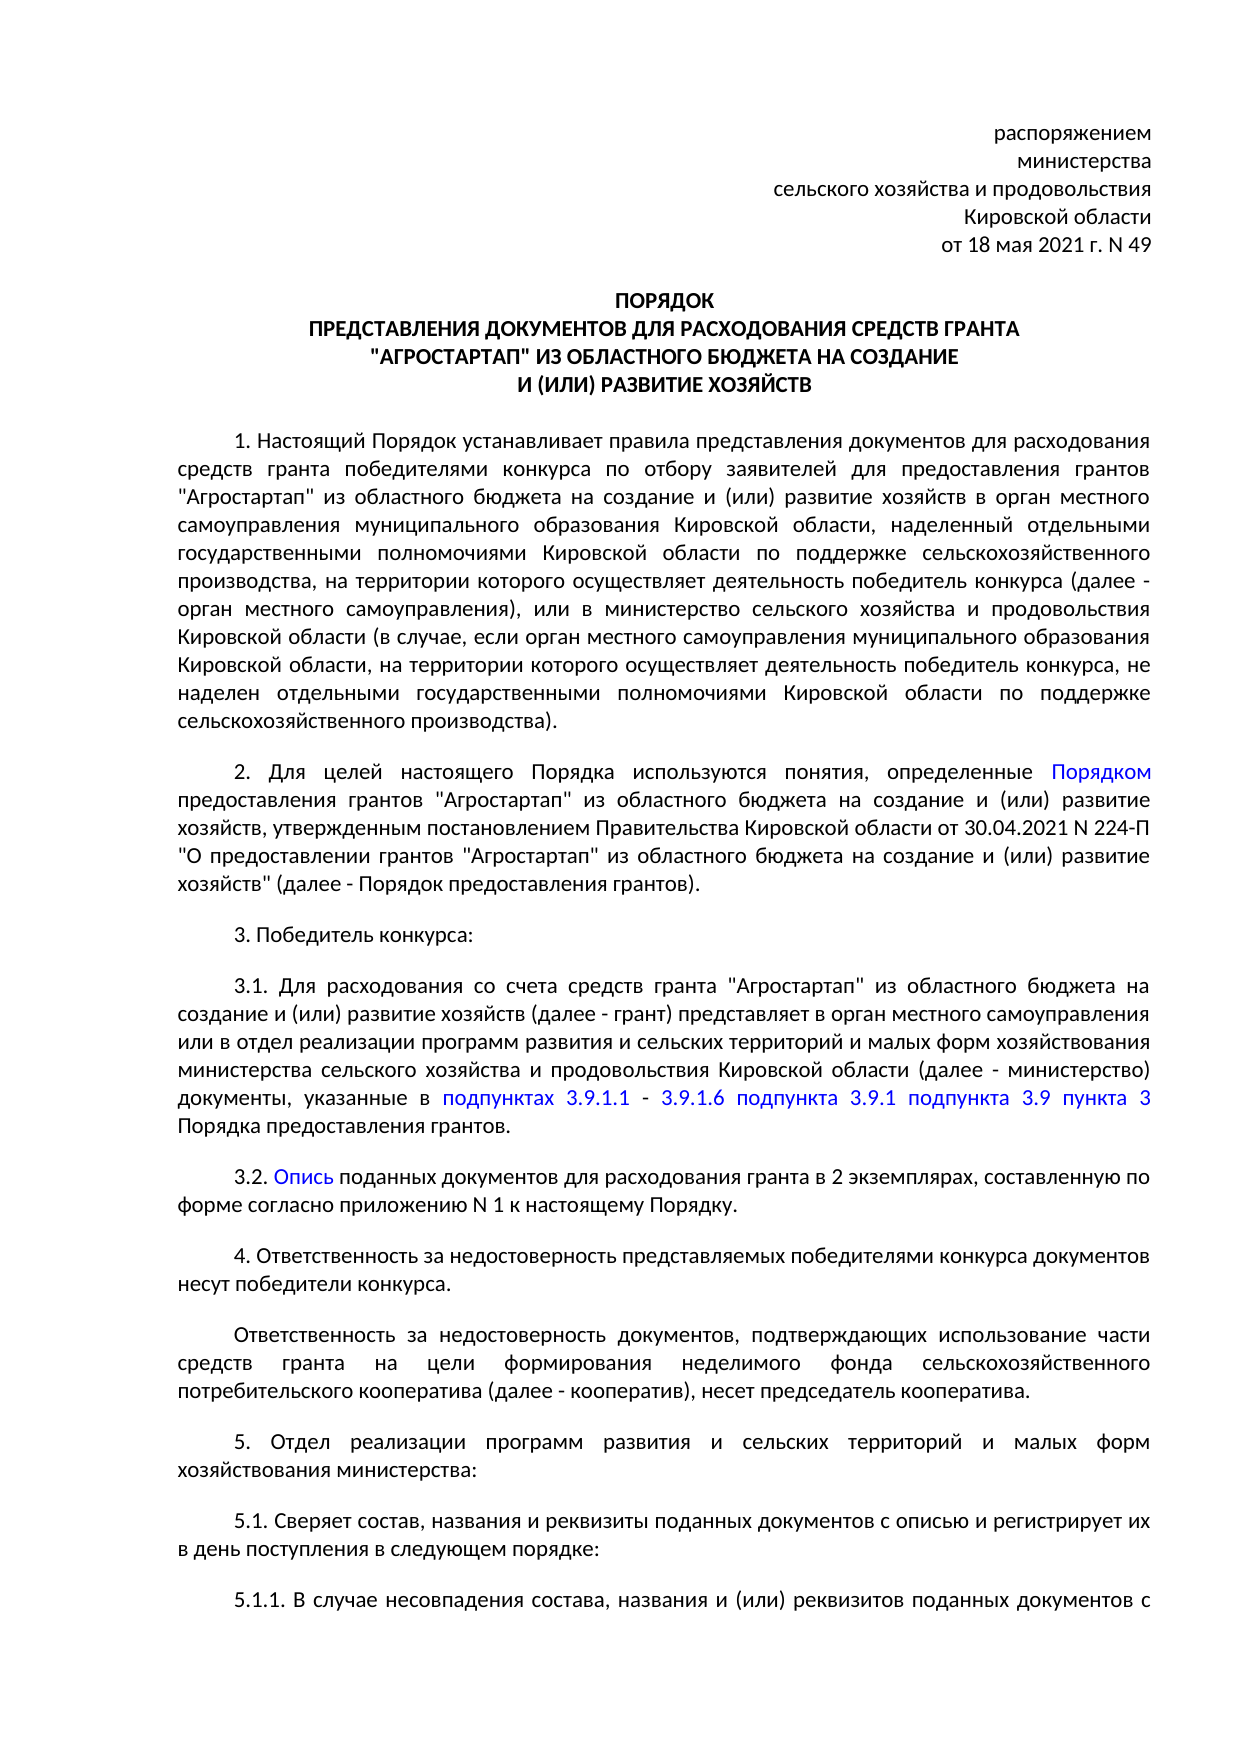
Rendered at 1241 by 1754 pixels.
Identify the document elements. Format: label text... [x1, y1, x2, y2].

title ПРЕДСТАВЛЕНИЯ ДОКУМЕНТОВ ДЛЯ РАСХОДОВАНИЯ СРЕДСТВ ГРАНТА [177, 314, 1152, 342]
text распоряжением [177, 118, 1152, 146]
text министерства [177, 146, 1152, 174]
text от 18 мая 2021 г. N 49 [177, 230, 1152, 258]
title ПОРЯДОК [177, 286, 1152, 314]
text Ответственность за недостоверность документов, подтверждающих использование части средств гранта на цели формирования неделимого фонда сельскохозяйственного потребительского кооператива (далее - кооператив), несет председатель кооператива. [177, 1320, 1152, 1404]
text 5. Отдел реализации программ развития и сельских территорий и малых форм хозяйствования министерства: [177, 1427, 1152, 1483]
text Кировской области [177, 202, 1152, 230]
text сельского хозяйства и продовольствия [177, 174, 1152, 202]
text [177, 1585, 1152, 1613]
text 1. Настоящий Порядок устанавливает правила представления документов для расходования средств гранта победителями конкурса по отбору заявителей для предоставления грантов "Агростартап" из областного бюджета на создание и (или) развитие хозяйств в орган местного самоуправления муниципального образования Кировской области, наделенный отдельными государственными полномочиями Кировской области по поддержке сельскохозяйственного производства, на территории которого осуществляет деятельность победитель конкурса (далее - орган местного самоуправления), или в министерство сельского хозяйства и продовольствия Кировской области (в случае, если орган местного самоуправления муниципального образования Кировской области, на территории которого осуществляет деятельность победитель конкурса, не наделен отдельными государственными полномочиями Кировской области по поддержке сельскохозяйственного производства). [177, 426, 1152, 734]
text 4. Ответственность за недостоверность представляемых победителями конкурса документов несут победители конкурса. [177, 1241, 1152, 1297]
title И (ИЛИ) РАЗВИТИЕ ХОЗЯЙСТВ [177, 370, 1152, 398]
title "АГРОСТАРТАП" ИЗ ОБЛАСТНОГО БЮДЖЕТА НА СОЗДАНИЕ [177, 342, 1152, 370]
text 3. Победитель конкурса: [177, 921, 1152, 948]
text 5.1. Сверяет состав, названия и реквизиты поданных документов с описью и регистрирует их в день поступления в следующем порядке: [177, 1506, 1152, 1562]
text 3.1. Для расходования со счета средств гранта "Агростартап" из областного бюджета на создание и (или) развитие хозяйств (далее - грант) представляет в орган местного самоуправления или в отдел реализации программ развития и сельских территорий и малых форм хозяйствования министерства сельского хозяйства и продовольствия Кировской области (далее - министерство) документы, указанные в подпунктах 3.9.1.1 - 3.9.1.6 подпункта 3.9.1 подпункта 3.9 пункта 3 Порядка предоставления грантов. [177, 971, 1152, 1139]
text 3.2. Опись поданных документов для расходования гранта в 2 экземплярах, составленную по форме согласно приложению N 1 к настоящему Порядку. [177, 1162, 1152, 1218]
text 2. Для целей настоящего Порядка используются понятия, определенные Порядком предоставления грантов "Агростартап" из областного бюджета на создание и (или) развитие хозяйств, утвержденным постановлением Правительства Кировской области от 30.04.2021 N 224-П "О предоставлении грантов "Агростартап" из областного бюджета на создание и (или) развитие хозяйств" (далее - Порядок предоставления грантов). [177, 757, 1152, 898]
